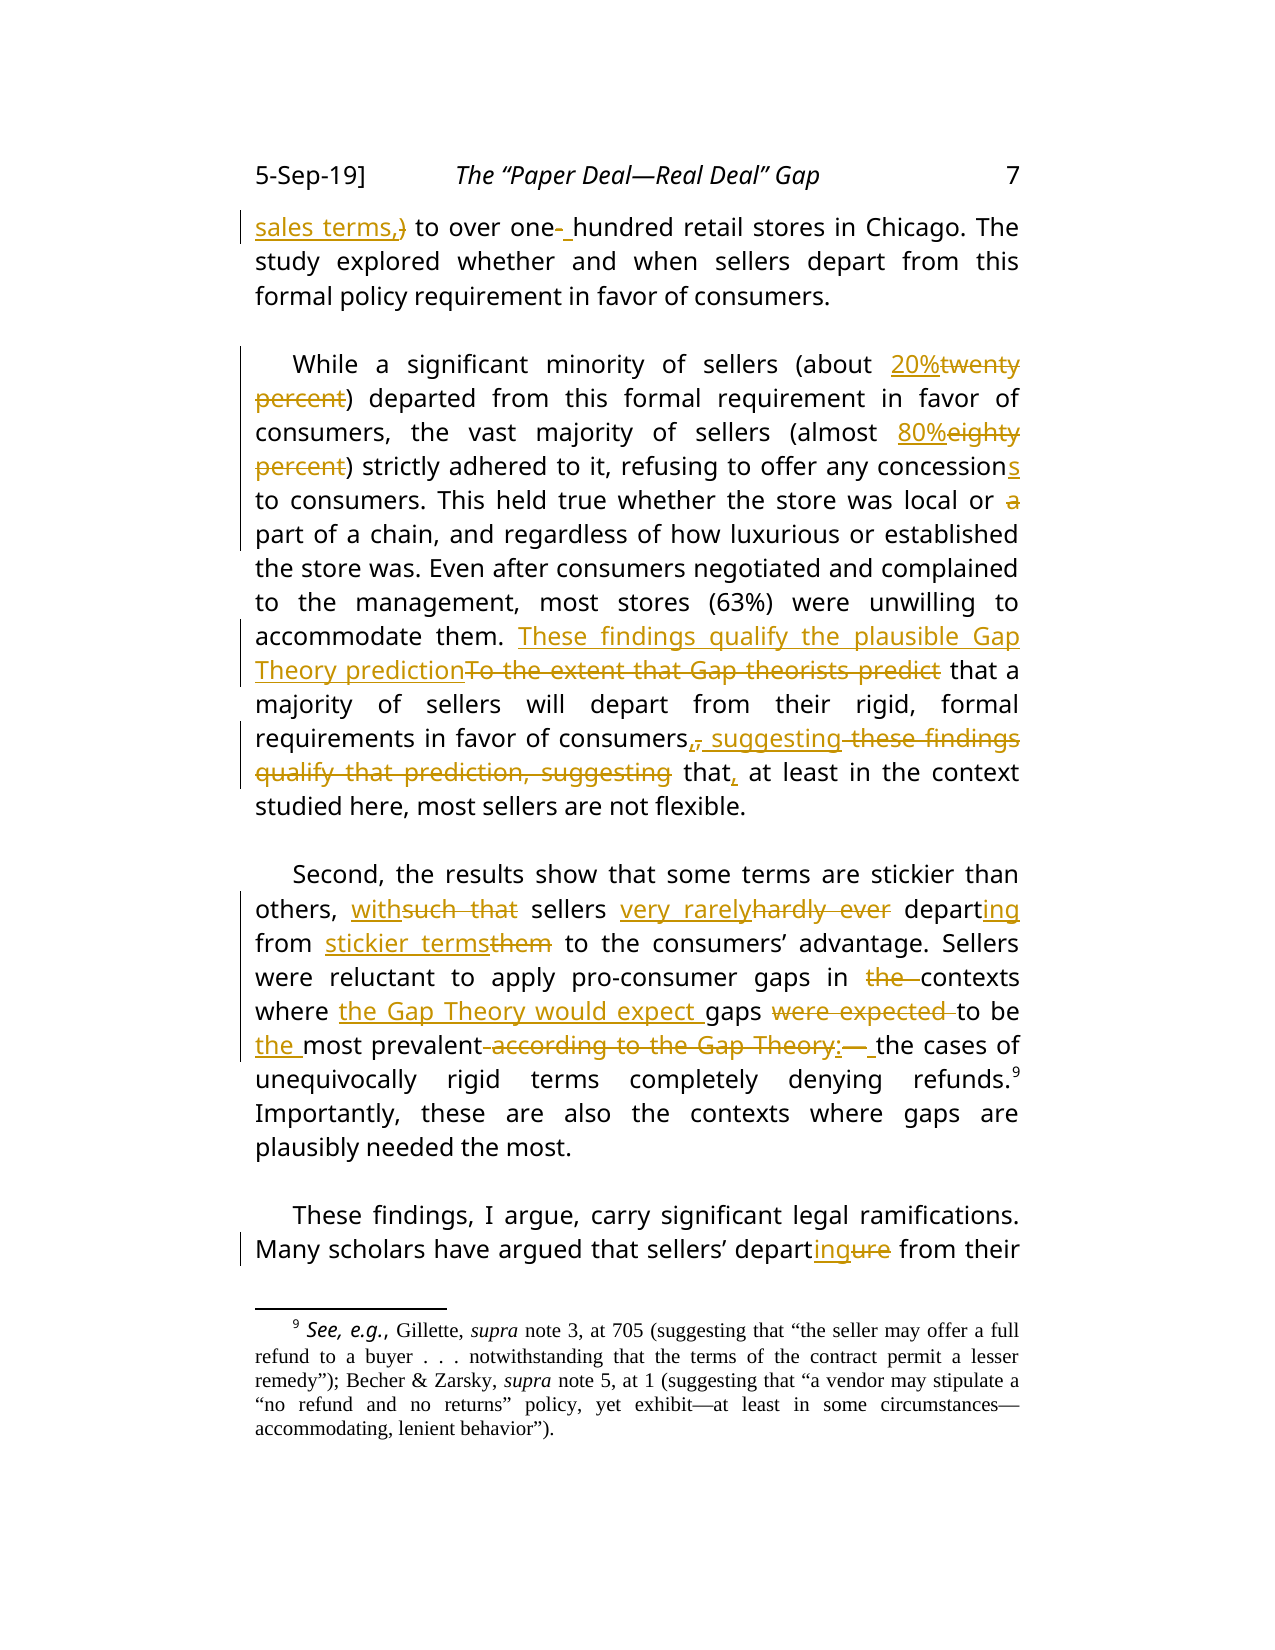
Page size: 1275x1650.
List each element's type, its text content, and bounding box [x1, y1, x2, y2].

text This Article represents an important step towards mitigating this deficiency. It reports the results of a large-scale field experiment in which auditors attempted to return clothing items without receiptsdespite clear receipt requirement to over onehundred retail stores in Chicago. The study explored whether and when sellers depart from this formal policy requirement in favor of consumers. [255, 210, 1020, 312]
text While a significant minority of sellers (about ) departed from this formal requirement in favor of consumers, the vast majority of sellers (almost ) strictly adhered to it, refusing to offer any concession to consumers. This held true whether the store was local or part of a chain, and regardless of how luxurious or established the store was. Even after consumers negotiated and complained to the management, most stores (63%) were unwilling to accommodate them. that a majority of sellers will depart from their rigid, formal requirements in favor of consumers that at least in the context studied here, most sellers are not flexible. [255, 346, 1020, 823]
text Second, the results show that some terms are stickier than others, sellers depart from to the consumers’ advantage. Sellers were reluctant to apply pro-consumer gaps in contexts where gaps to be most prevalentthe cases of unequivocally rigid terms completely denying refunds. Importantly, these are also the contexts where gaps are plausibly needed the most. [255, 857, 1020, 1164]
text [255, 1198, 1020, 1266]
